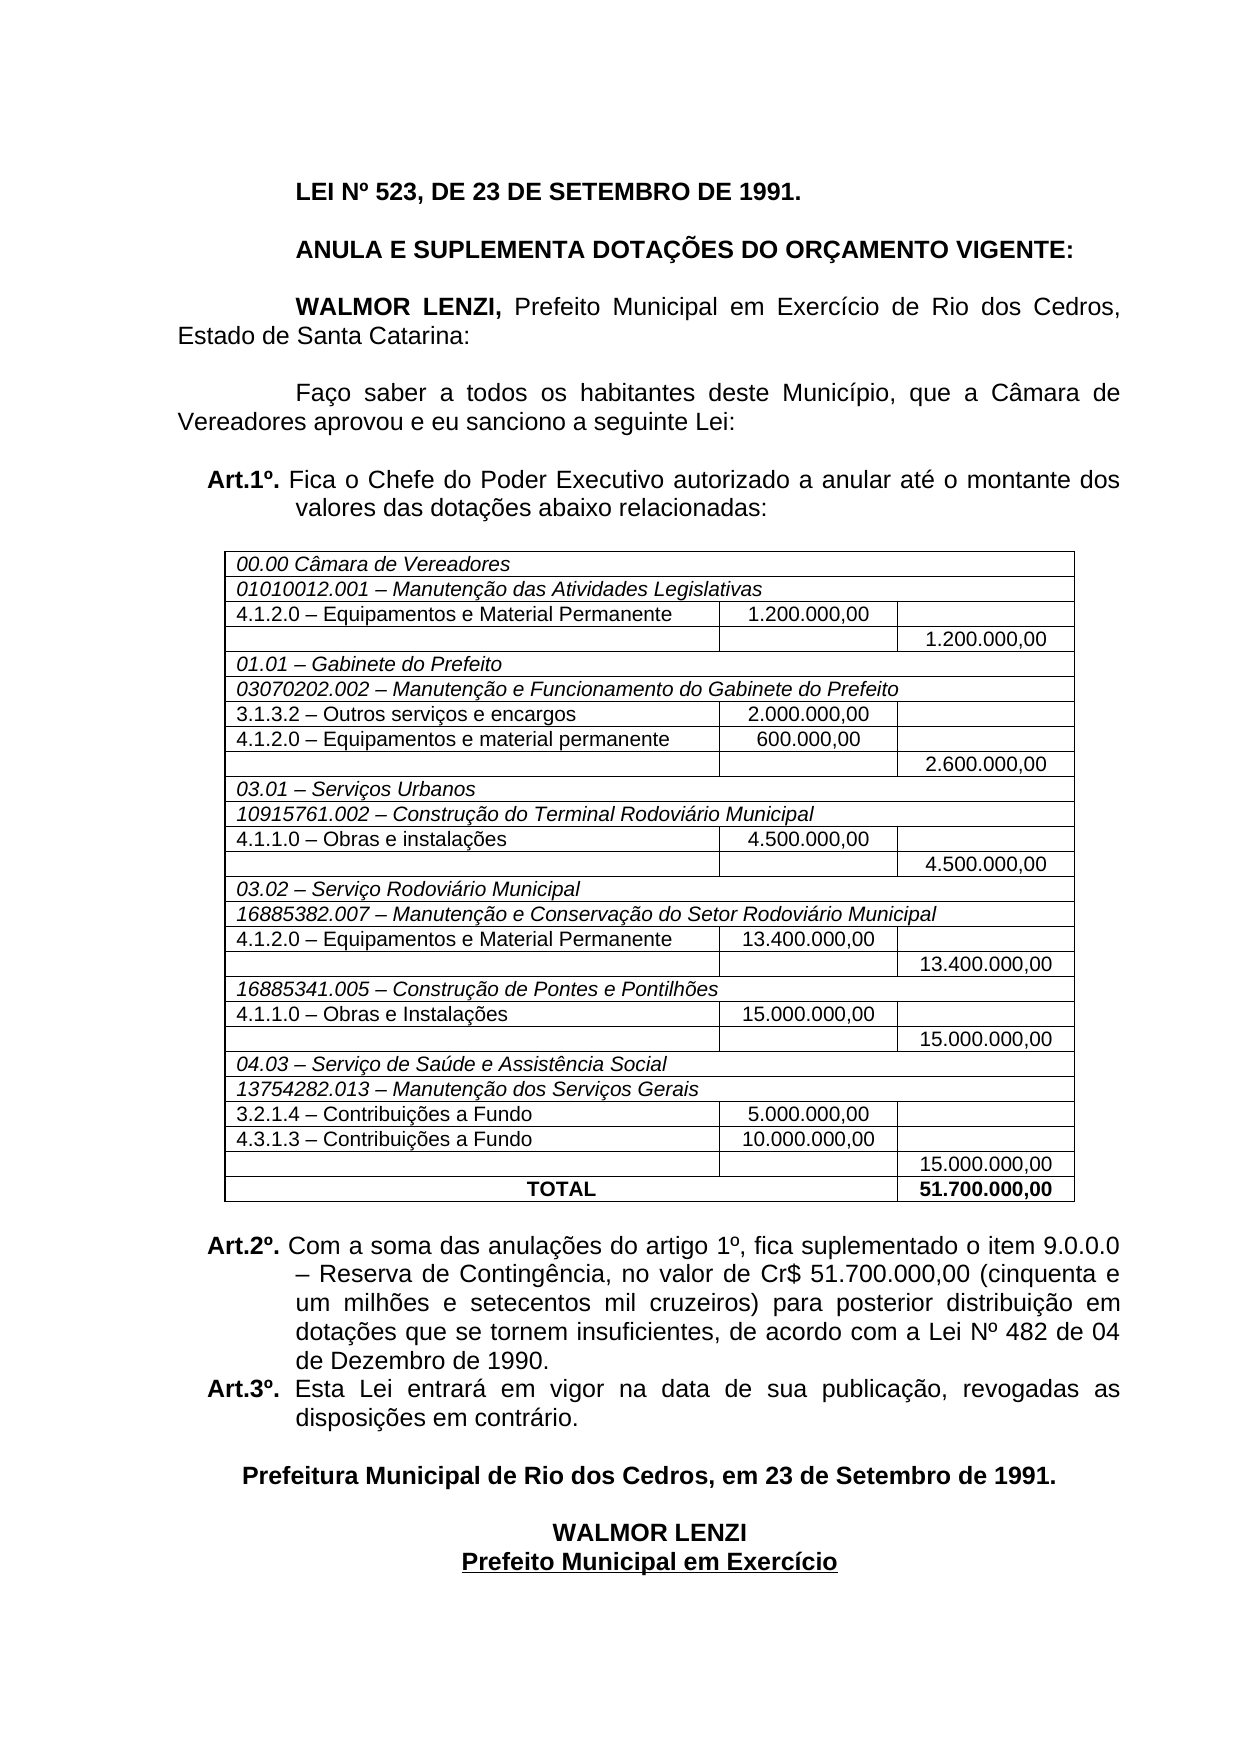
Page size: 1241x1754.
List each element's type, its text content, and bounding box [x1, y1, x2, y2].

table_cell 4.500.000,00 [898, 852, 1074, 876]
table_cell 2.600.000,00 [898, 752, 1074, 776]
table_cell [898, 1002, 1074, 1026]
table_header 00.00 Câmara de Vereadores [226, 552, 1074, 576]
table_cell 15.000.000,00 [898, 1152, 1074, 1176]
table_cell [898, 1127, 1074, 1151]
table_cell 04.03 – Serviço de Saúde e Assistência Social [226, 1052, 1074, 1076]
table_cell 2.000.000,00 [720, 702, 897, 726]
text Art.3º. Esta Lei entrará em vigor na data de sua publicação, revogadas as disposições em contrário. [207, 1374, 1122, 1432]
table_cell [898, 727, 1074, 751]
text Art.1º. Fica o Chefe do Poder Executivo autorizado a anular até o montante dos valores das dotações abaixo relacionadas: [207, 465, 1122, 522]
table_cell [898, 827, 1074, 851]
table_cell 4.3.1.3 – Contribuições a Fundo [226, 1127, 719, 1151]
table_cell 16885382.007 – Manutenção e Conservação do Setor Rodoviário Municipal [226, 902, 1074, 926]
table_cell 4.1.2.0 – Equipamentos e Material Permanente [226, 927, 719, 951]
table_cell 13754282.013 – Manutenção dos Serviços Gerais [226, 1077, 1074, 1101]
table_cell [720, 627, 897, 651]
table_cell 4.1.2.0 – Equipamentos e material permanente [226, 727, 719, 751]
table_cell 15.000.000,00 [898, 1027, 1074, 1051]
table_cell 16885341.005 – Construção de Pontes e Pontilhões [226, 977, 1074, 1001]
table_cell [898, 602, 1074, 626]
table_cell 13.400.000,00 [720, 927, 897, 951]
table_cell [226, 852, 719, 876]
table_cell [720, 852, 897, 876]
table_cell 01010012.001 – Manutenção das Atividades Legislativas [226, 577, 1074, 601]
table_cell [720, 752, 897, 776]
text WALMOR LENZI [177, 1518, 1122, 1547]
table_cell 10915761.002 – Construção do Terminal Rodoviário Municipal [226, 802, 1074, 826]
table_cell 3.2.1.4 – Contribuições a Fundo [226, 1102, 719, 1126]
table_cell 51.700.000,00 [898, 1177, 1074, 1201]
table_cell 4.1.1.0 – Obras e Instalações [226, 1002, 719, 1026]
table_cell 10.000.000,00 [720, 1127, 897, 1151]
table_cell [898, 702, 1074, 726]
text Art.2º. Com a soma das anulações do artigo 1º, fica suplementado o item 9.0.0.0 – Reserva de Contingência, no valor de Cr$ 51.700.000,00 (cinquenta e um milhões e setecentos mil cruzeiros) para posterior distribuição em dotações que se tornem insuficientes, de acordo com a Lei Nº 482 de 04 de Dezembro de 1990. [207, 1231, 1122, 1374]
table_cell 1.200.000,00 [720, 602, 897, 626]
table_cell 03.01 – Serviços Urbanos [226, 777, 1074, 801]
table_cell 03.02 – Serviço Rodoviário Municipal [226, 877, 1074, 901]
table_cell [226, 1152, 719, 1176]
table_cell [226, 752, 719, 776]
table_cell 4.1.2.0 – Equipamentos e Material Permanente [226, 602, 719, 626]
table_cell 600.000,00 [720, 727, 897, 751]
table_cell [226, 627, 719, 651]
table_cell [720, 1152, 897, 1176]
table_cell [226, 1027, 719, 1051]
table_cell [720, 1027, 897, 1051]
table_cell 5.000.000,00 [720, 1102, 897, 1126]
table_cell [720, 952, 897, 976]
table_cell 15.000.000,00 [720, 1002, 897, 1026]
table_cell [898, 1102, 1074, 1126]
table_cell 03070202.002 – Manutenção e Funcionamento do Gabinete do Prefeito [226, 677, 1074, 701]
table_cell 4.1.1.0 – Obras e instalações [226, 827, 719, 851]
table_cell 4.500.000,00 [720, 827, 897, 851]
table_cell 1.200.000,00 [898, 627, 1074, 651]
text Prefeito Municipal em Exercício [177, 1547, 1122, 1576]
table_cell 3.1.3.2 – Outros serviços e encargos [226, 702, 719, 726]
text Prefeitura Municipal de Rio dos Cedros, em 23 de Setembro de 1991. [177, 1461, 1122, 1489]
text LEI Nº 523, DE 23 DE SETEMBRO DE 1991. [295, 177, 1122, 206]
table_cell 01.01 – Gabinete do Prefeito [226, 652, 1074, 676]
table_cell [898, 927, 1074, 951]
table_cell 13.400.000,00 [898, 952, 1074, 976]
text Faço saber a todos os habitantes deste Município, que a Câmara de Vereadores aprovou e eu sanciono a seguinte Lei: [177, 378, 1122, 436]
table_cell [226, 952, 719, 976]
text ANULA E SUPLEMENTA DOTAÇÕES DO ORÇAMENTO VIGENTE: [295, 235, 1122, 263]
table_cell TOTAL [226, 1177, 897, 1201]
text WALMOR LENZI, Prefeito Municipal em Exercício de Rio dos Cedros, Estado de Santa Catarina: [177, 292, 1122, 350]
